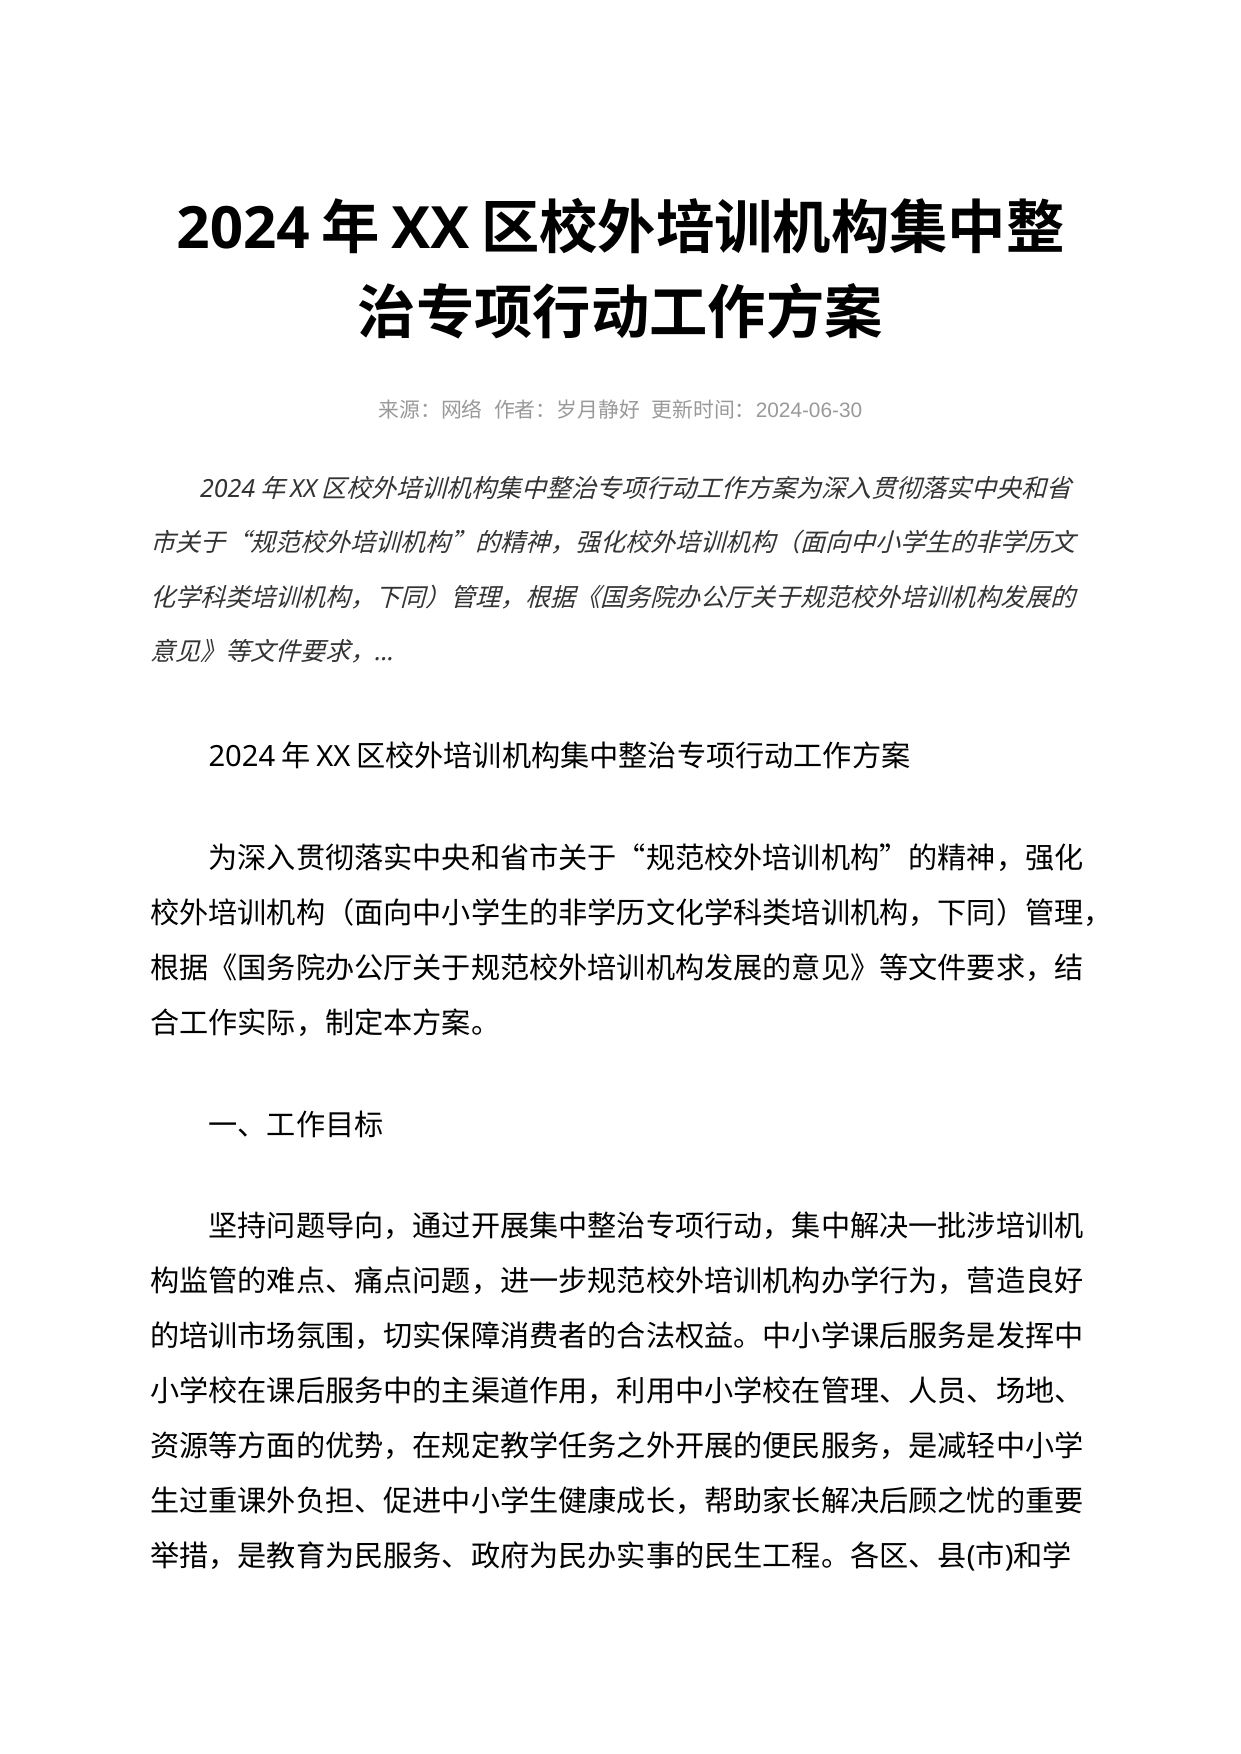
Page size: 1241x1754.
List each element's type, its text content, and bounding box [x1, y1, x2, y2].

text 为深入贯彻落实中央和省市关于“规范校外培训机构”的精神，强化校外培训机构（面向中小学生的非学历文化学科类培训机构，下同）管理，根据《国务院办公厅关于规范校外培训机构发展的意见》等文件要求，结合工作实际，制定本方案。 [150, 834, 1090, 1042]
text 一、工作目标 [150, 1101, 1090, 1143]
text 来源：网络 作者：岁月静好 更新时间：2024-06-30 [150, 397, 1090, 421]
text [150, 1203, 1090, 1574]
text 2024年XX区校外培训机构集中整治专项行动工作方案为深入贯彻落实中央和省市关于“规范校外培训机构”的精神，强化校外培训机构（面向中小学生的非学历文化学科类培训机构，下同）管理，根据《国务院办公厅关于规范校外培训机构发展的意见》等文件要求，... [150, 468, 1090, 668]
subtitle 2024年XX区校外培训机构集中整治专项行动工作方案 [150, 181, 1090, 351]
text 2024年XX区校外培训机构集中整治专项行动工作方案 [150, 733, 1090, 775]
